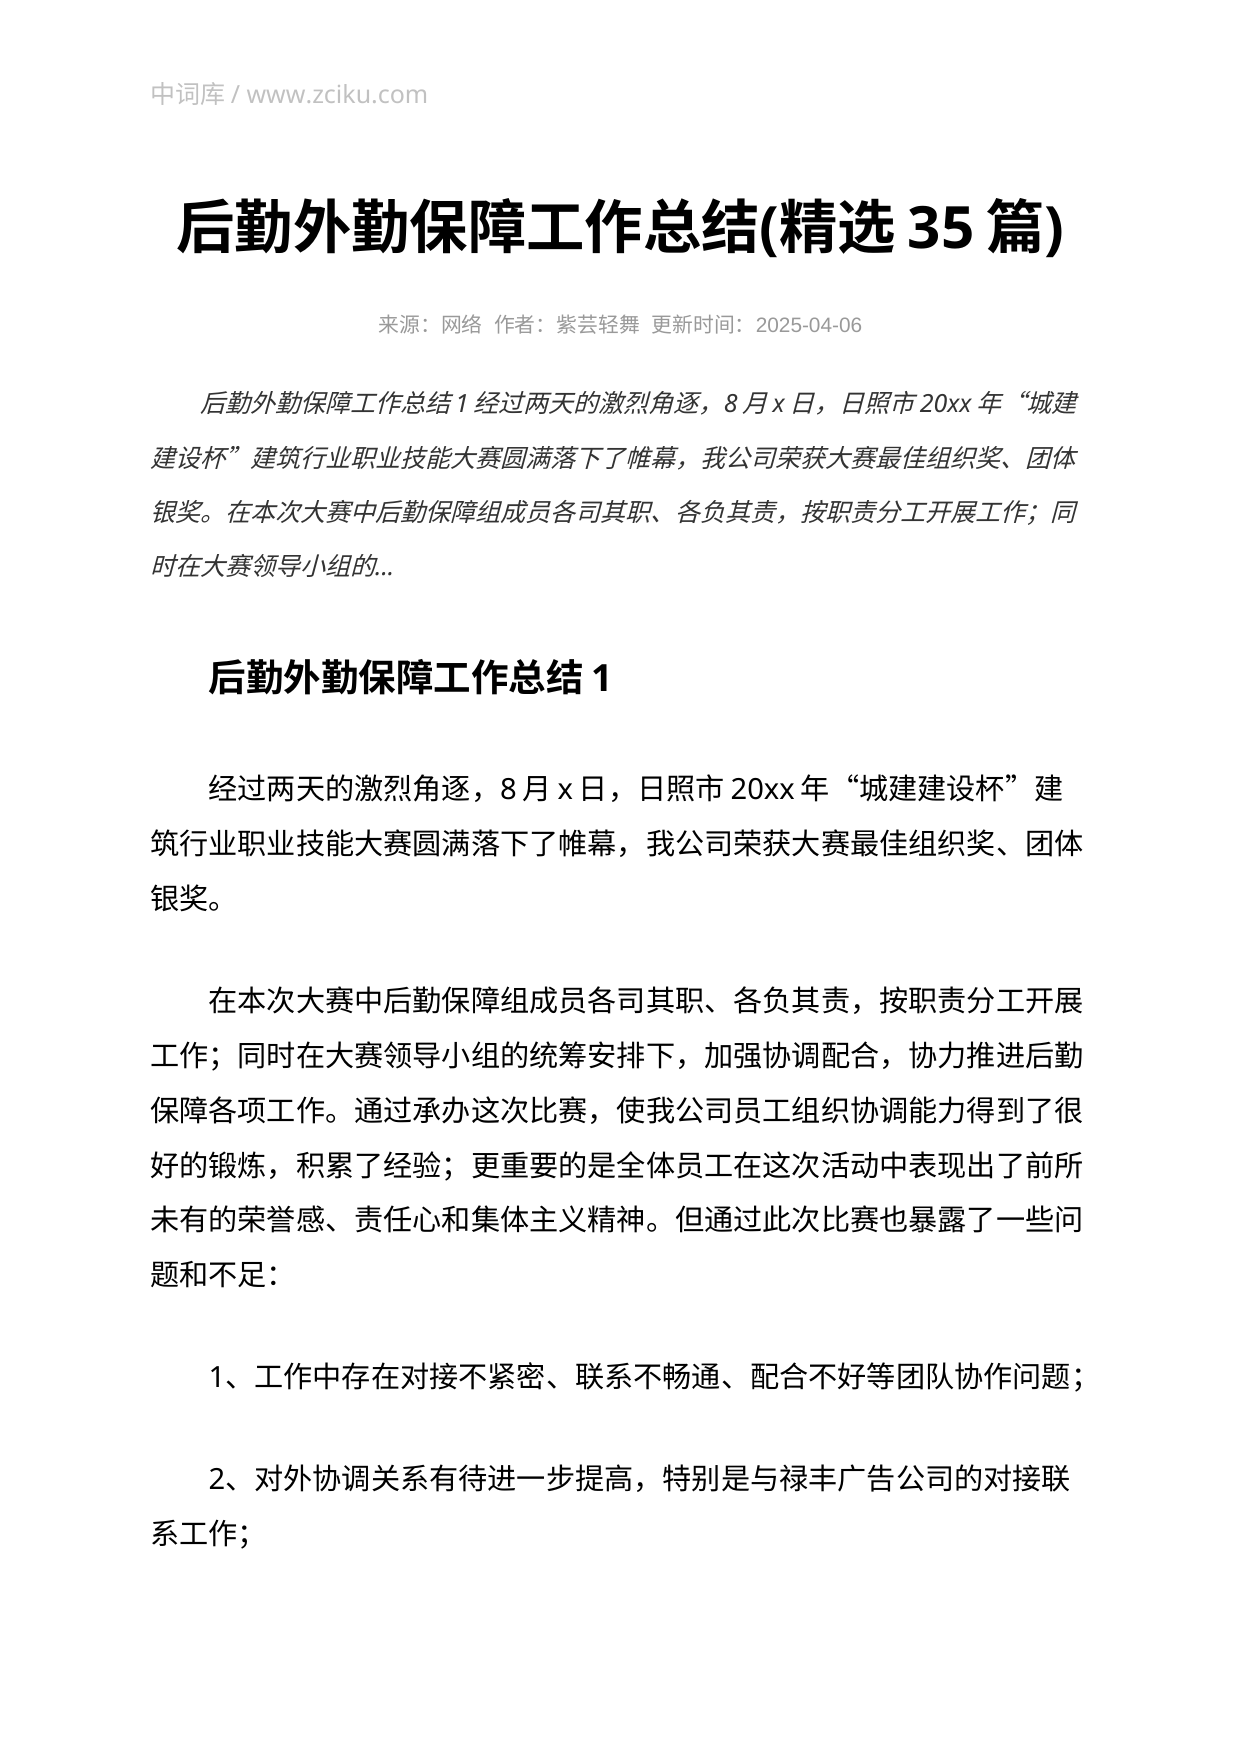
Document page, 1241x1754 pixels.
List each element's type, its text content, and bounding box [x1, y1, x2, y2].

text 后勤外勤保障工作总结1经过两天的激烈角逐，8月x日，日照市20xx年“城建建设杯”建筑行业职业技能大赛圆满落下了帷幕，我公司荣获大赛最佳组织奖、团体银奖。在本次大赛中后勤保障组成员各司其职、各负其责，按职责分工开展工作；同时在大赛领导小组的... [150, 384, 1090, 583]
text 2、对外协调关系有待进一步提高，特别是与禄丰广告公司的对接联系工作； [150, 1456, 1090, 1553]
subtitle 后勤外勤保障工作总结(精选35篇) [150, 181, 1090, 266]
text 后勤外勤保障工作总结1 [150, 648, 1090, 703]
text 来源：网络 作者：紫芸轻舞 更新时间：2025-04-06 [150, 313, 1090, 337]
text 经过两天的激烈角逐，8月x日，日照市20xx年“城建建设杯”建筑行业职业技能大赛圆满落下了帷幕，我公司荣获大赛最佳组织奖、团体银奖。 [150, 766, 1090, 918]
text 在本次大赛中后勤保障组成员各司其职、各负其责，按职责分工开展工作；同时在大赛领导小组的统筹安排下，加强协调配合，协力推进后勤保障各项工作。通过承办这次比赛，使我公司员工组织协调能力得到了很好的锻炼，积累了经验；更重要的是全体员工在这次活动中表现出了前所未有的荣誉感、责任心和集体主义精神。但通过此次比赛也暴露了一些问题和不足： [150, 977, 1090, 1294]
text 1、工作中存在对接不紧密、联系不畅通、配合不好等团队协作问题； [150, 1354, 1090, 1396]
